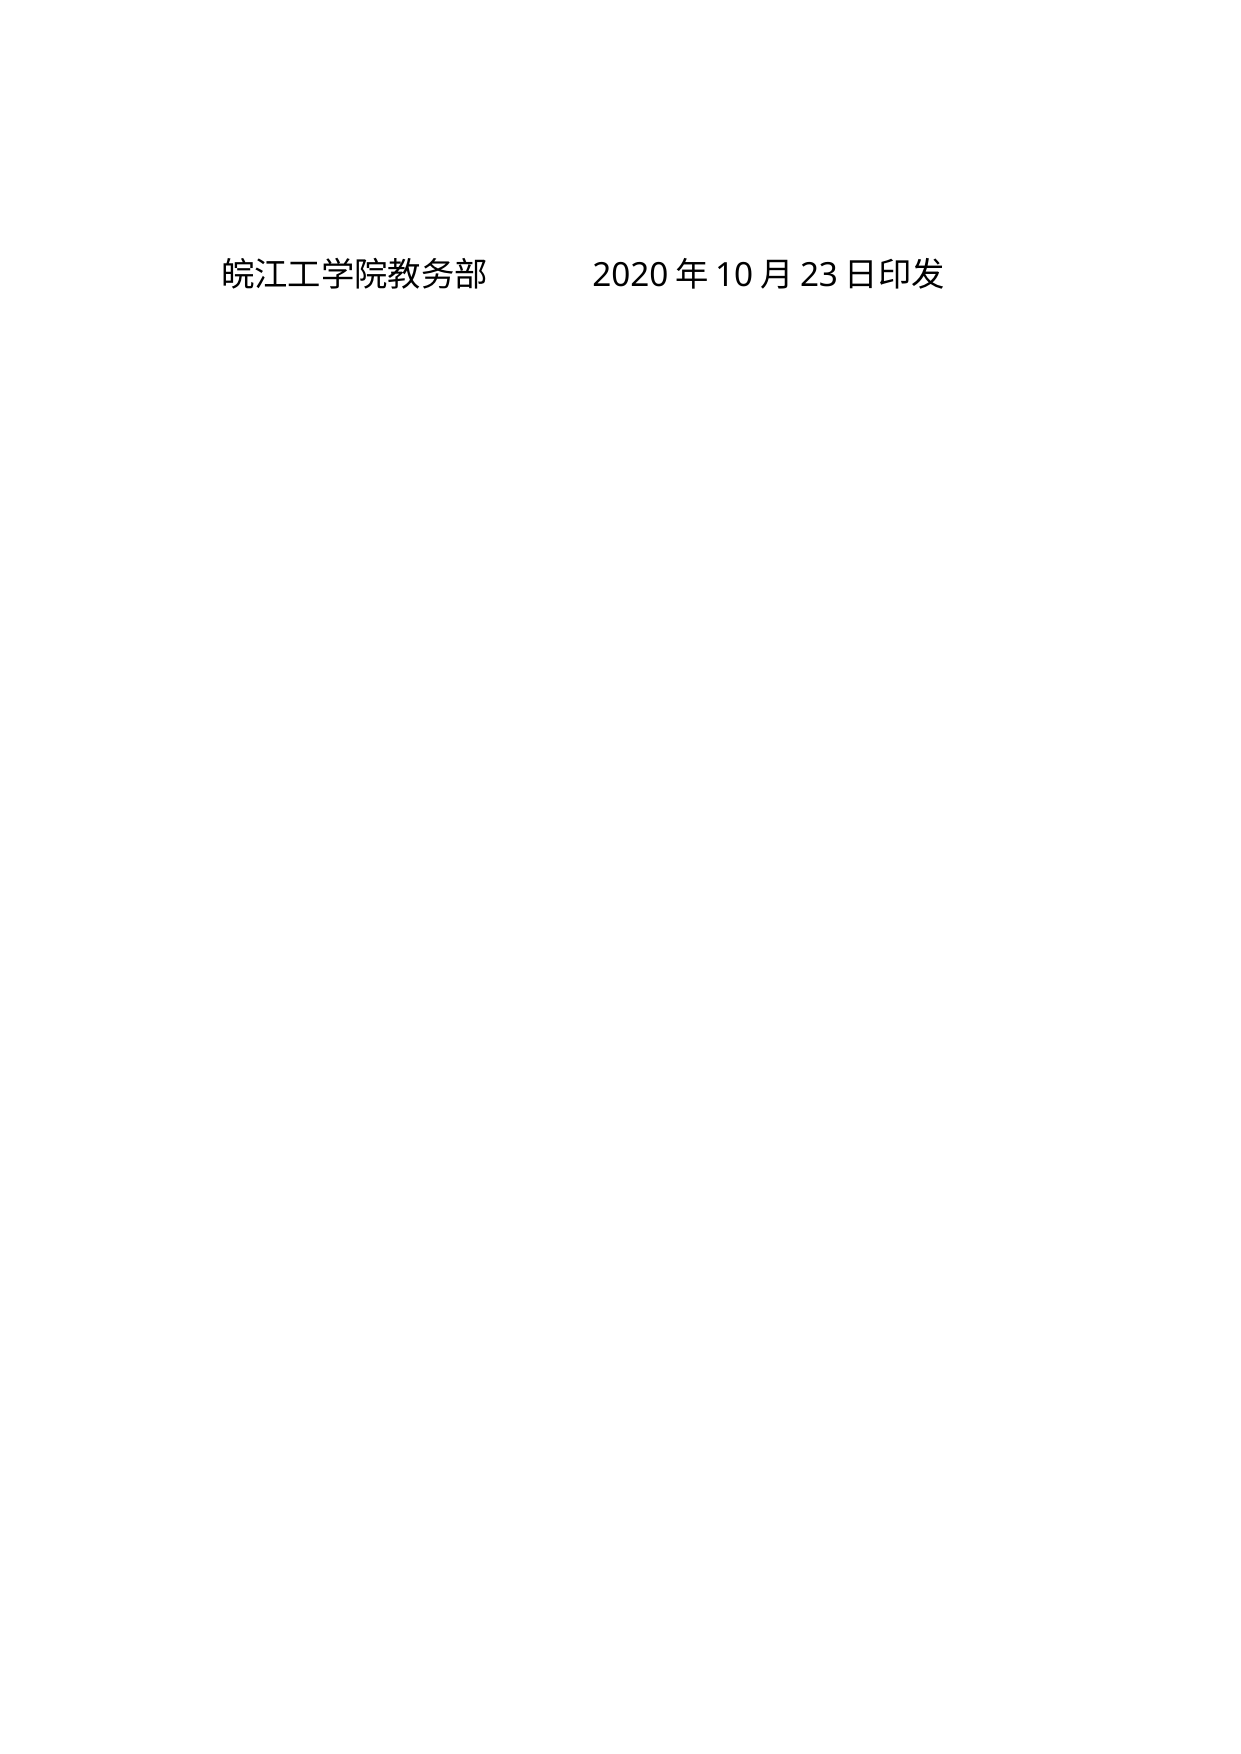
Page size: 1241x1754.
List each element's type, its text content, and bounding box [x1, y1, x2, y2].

text 皖江工学院教务部 2020年10月23日印发 [187, 239, 1053, 304]
